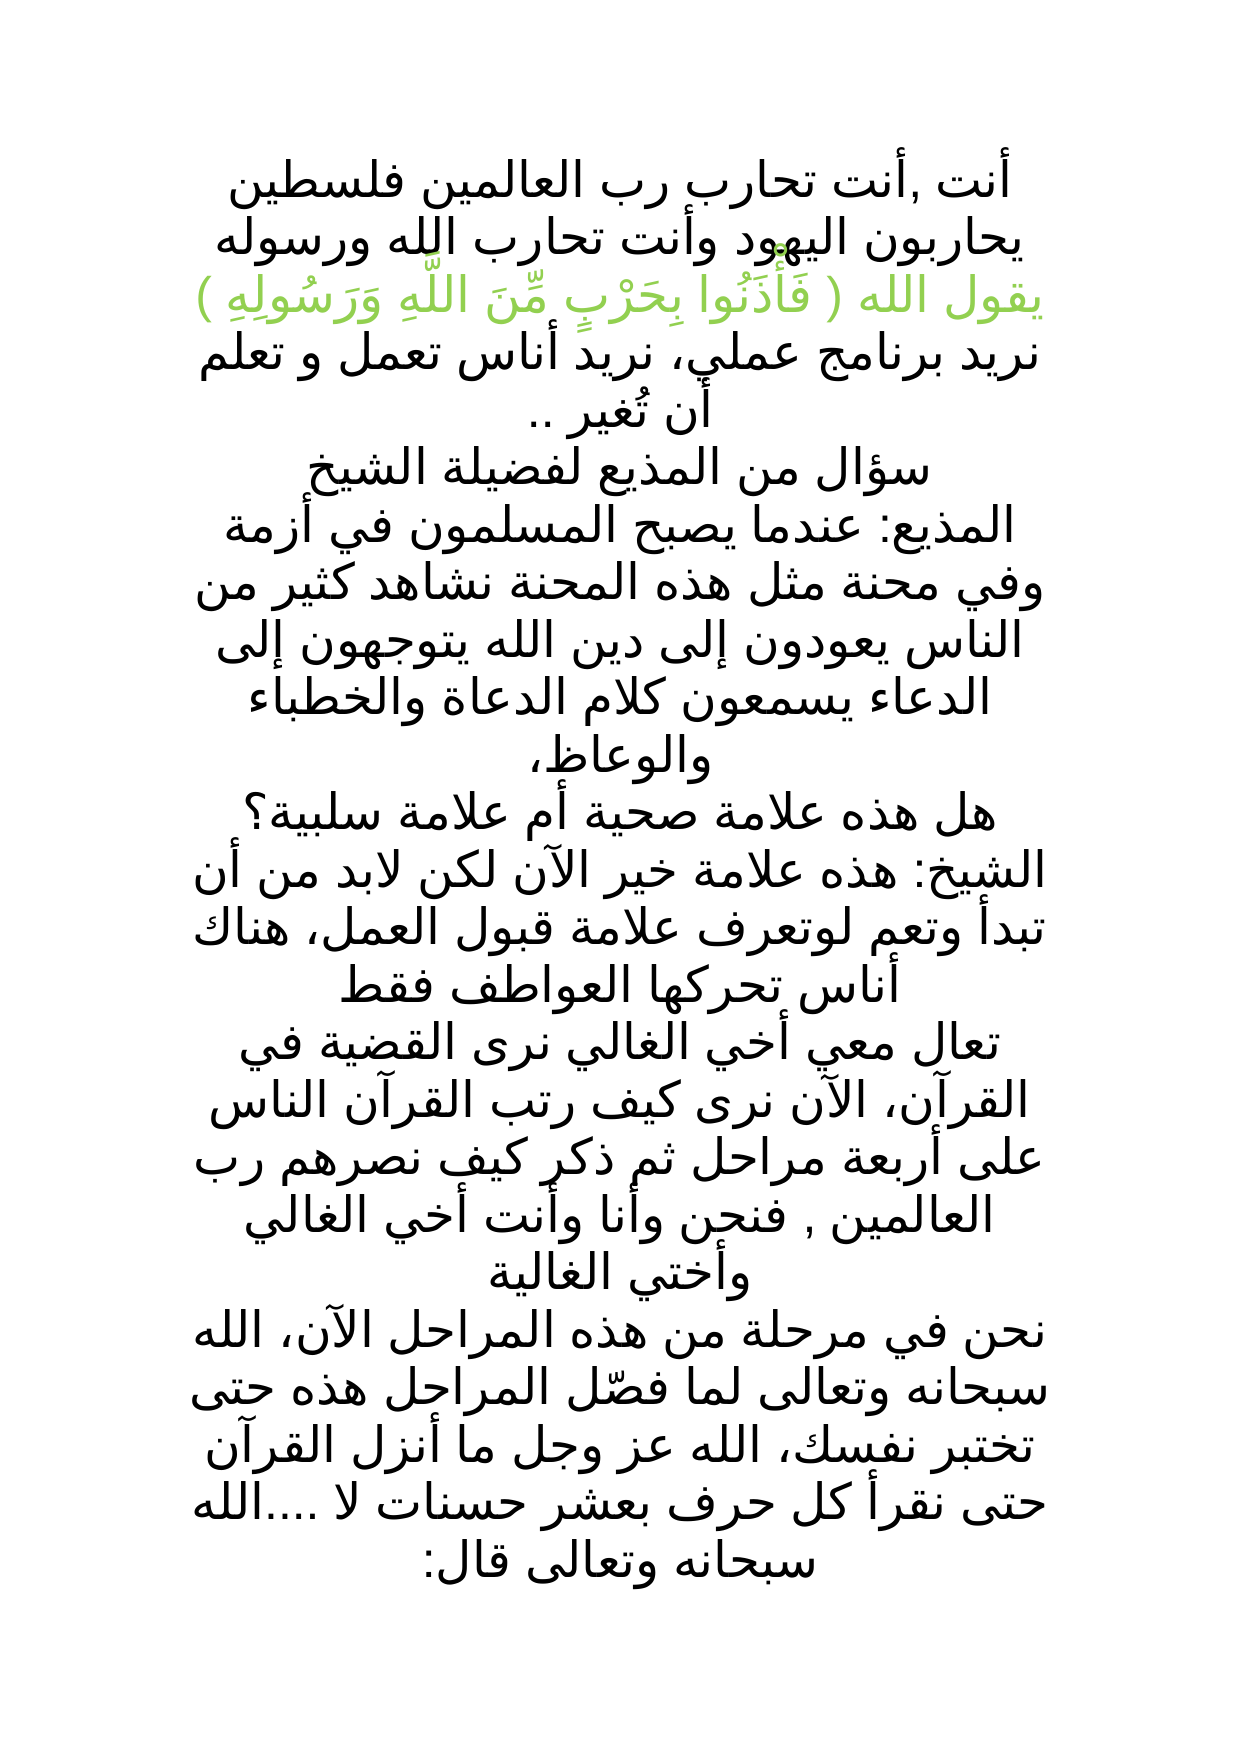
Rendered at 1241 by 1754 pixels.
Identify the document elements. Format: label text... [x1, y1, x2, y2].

text هل هذه علامة صحية أم علامة سلبية؟ [187, 782, 1053, 840]
text يقول الله ( فَأْذَنُوا بِحَرْبٍ مِّنَ اللَّهِ وَرَسُولِهِ ) [187, 265, 1053, 322]
text سؤال من المذيع لفضيلة الشيخ [187, 437, 1053, 495]
text تعال معي أخي الغالي نرى القضية في القرآن، الآن نرى كيف رتب القرآن الناس على أربعة مراحل ثم ذكر كيف نصرهم رب العالمين , فنحن وأنا وأنت أخي الغالي وأختي الغالية [187, 1012, 1053, 1300]
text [187, 150, 1053, 265]
text المذيع: عندما يصبح المسلمون في أزمة وفي محنة مثل هذه المحنة نشاهد كثير من الناس يعودون إلى دين الله يتوجهون إلى الدعاء يسمعون كلام الدعاة والخطباء والوعاظ، [187, 495, 1053, 782]
text نحن في مرحلة من هذه المراحل الآن، الله سبحانه وتعالى لما فصّل المراحل هذه حتى تختبر نفسك، الله عز وجل ما أنزل القرآن حتى نقرأ كل حرف بعشر حسنات لا ....الله سبحانه وتعالى قال: [187, 1300, 1053, 1587]
text الشيخ: هذه علامة خير الآن لكن لابد من أن تبدأ وتعم لوتعرف علامة قبول العمل، هناك أناس تحركها العواطف فقط [187, 840, 1053, 1012]
text نريد برنامج عملي، نريد أناس تعمل و تعلم أن تُغير .. [187, 322, 1053, 437]
